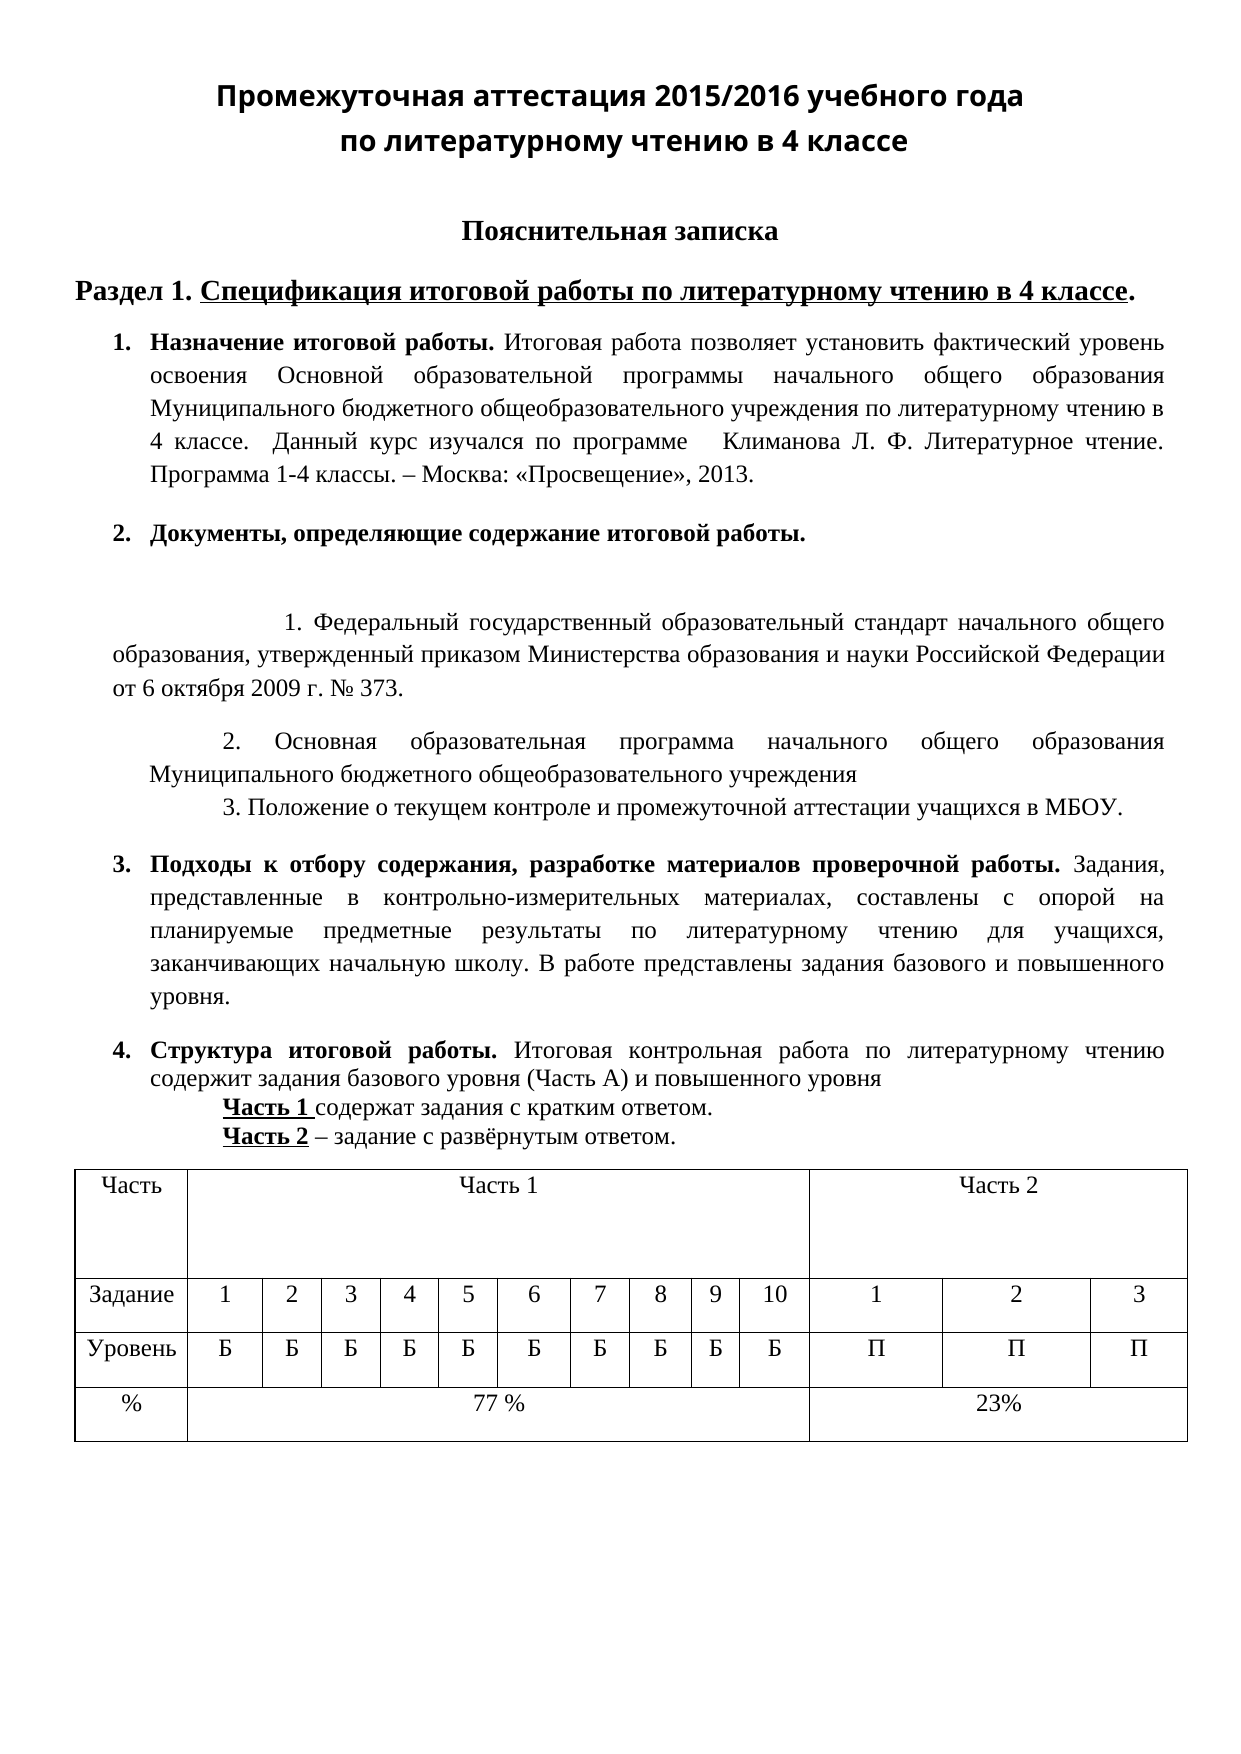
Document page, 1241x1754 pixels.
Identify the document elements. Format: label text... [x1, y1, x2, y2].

table_cell П [810, 1333, 942, 1387]
table_cell 3 [1091, 1279, 1187, 1332]
table_cell П [943, 1333, 1090, 1387]
text Раздел 1. Спецификация итоговой работы по литературному чтению в 4 классе. [75, 273, 1165, 306]
table_cell 8 [630, 1279, 691, 1332]
table_cell Задание [76, 1279, 187, 1332]
table_cell 7 [571, 1279, 629, 1332]
table_cell Уровень [76, 1333, 187, 1387]
table_cell % [76, 1388, 187, 1441]
list Структура итоговой работы. Итоговая контрольная работа по литературному чтению содержит задания базового уровня (Часть А) и повышенного уровня [112, 1035, 1165, 1092]
table_cell Б [740, 1333, 809, 1387]
table_cell Б [188, 1333, 262, 1387]
table_cell Б [571, 1333, 629, 1387]
table_cell 2 [263, 1279, 321, 1332]
text Часть 2 – задание с развёрнутым ответом. [222, 1121, 1165, 1150]
table_cell 3 [322, 1279, 380, 1332]
table_cell 23% [810, 1388, 1187, 1441]
table_cell 10 [740, 1279, 809, 1332]
table_cell 77 % [188, 1388, 809, 1441]
list 3. Положение о текущем контроле и промежуточной аттестации учащихся в МБОУ. [149, 792, 1165, 821]
text Часть 1 содержат задания с кратким ответом. [150, 1092, 1165, 1121]
table_header Часть [76, 1170, 187, 1278]
table_cell Б [263, 1333, 321, 1387]
table_cell 2 [943, 1279, 1090, 1332]
table_cell 1 [188, 1279, 262, 1332]
table_cell 9 [692, 1279, 739, 1332]
table_cell Б [498, 1333, 570, 1387]
table_cell 6 [498, 1279, 570, 1332]
text Пояснительная записка [75, 213, 1165, 247]
subtitle Промежуточная аттестация 2015/2016 учебного года [75, 75, 1165, 115]
table_cell Б [630, 1333, 691, 1387]
table_cell 4 [381, 1279, 438, 1332]
table_cell Б [322, 1333, 380, 1387]
table_cell Б [439, 1333, 497, 1387]
table_cell 5 [439, 1279, 497, 1332]
subtitle по литературному чтению в 4 классе [75, 121, 1165, 160]
table_cell 1 [810, 1279, 942, 1332]
table_cell П [1091, 1333, 1187, 1387]
text 1. Федеральный государственный образовательный стандарт начального общего образования, утвержденный приказом Министерства образования и науки Российской Федерации от 6 октября . № 373. [112, 607, 1165, 701]
list Документы, определяющие содержание итоговой работы. [112, 514, 1165, 548]
table_cell Б [381, 1333, 438, 1387]
table_header Часть 1 [188, 1170, 809, 1278]
table_header Часть 2 [810, 1170, 1187, 1278]
table_cell Б [692, 1333, 739, 1387]
list Подходы к отбору содержания, разработке материалов проверочной работы. Задания, представленные в контрольно-измерительных материалах, составлены с опорой на планируемые предметные результаты по литературному чтению для учащихся, заканчивающих начальную школу. В работе представлены задания базового и повышенного уровня. [112, 849, 1165, 1010]
list 2. Основная образовательная программа начального общего образования Муниципального бюджетного общеобразовательного учреждения [149, 726, 1165, 788]
list Назначение итоговой работы. Итоговая работа позволяет установить фактический уровень освоения Основной образовательной программы начального общего образования Муниципального бюджетного общеобразовательного учреждения по литературному чтению в 4 классе. Данный курс изучался по программе Климанова Л. Ф. Литературное чтение. Программа 1-4 классы. – Москва: «Просвещение», 2013. [112, 327, 1165, 488]
